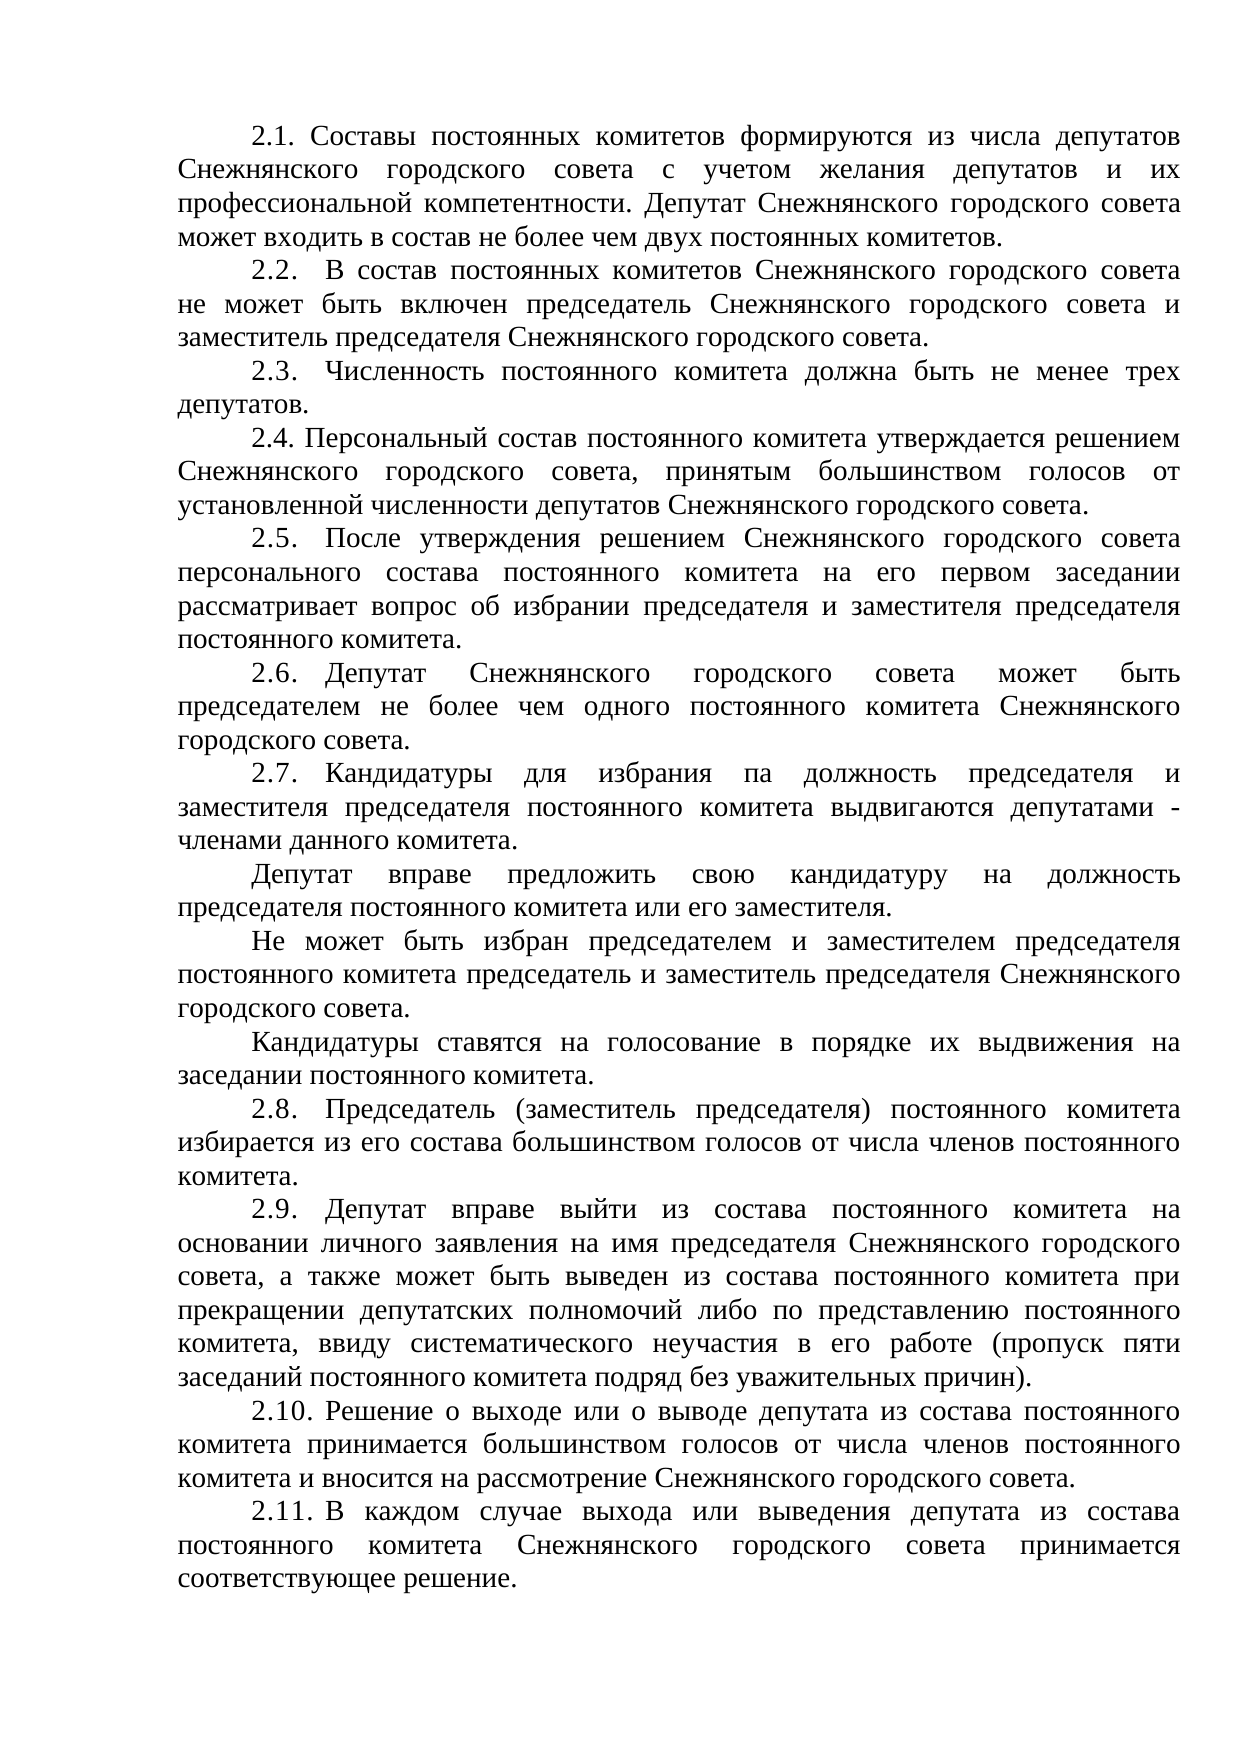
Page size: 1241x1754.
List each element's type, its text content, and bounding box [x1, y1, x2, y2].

text Депутат вправе предложить свою кандидатуру на должность председателя постоянного комитета или его заместителя. [177, 856, 1181, 923]
list Депутат Снежнянского городского совета может быть председателем не более чем одного постоянного комитета Снежнянского городского совета. [177, 655, 1181, 755]
list Численность постоянного комитета должна быть не менее трех депутатов. [177, 353, 1181, 420]
list После утверждения решением Снежнянского городского совета персонального состава постоянного комитета на его первом заседании рассматривает вопрос об избрании председателя и заместителя председателя постоянного комитета. [177, 521, 1181, 655]
list В каждом случае выхода или выведения депутата из состава постоянного комитета Снежнянского городского совета принимается соответствующее решение. [177, 1493, 1181, 1594]
list Депутат вправе выйти из состава постоянного комитета на основании личного заявления на имя председателя Снежнянского городского совета, а также может быть выведен из состава постоянного комитета при прекращении депутатских полномочий либо по представлению постоянного комитета, ввиду систематического неучастия в его работе (пропуск пяти заседаний постоянного комитета подряд без уважительных причин). [177, 1191, 1181, 1393]
text Кандидатуры ставятся на голосование в порядке их выдвижения на заседании постоянного комитета. [177, 1024, 1181, 1091]
list Кандидатуры для избрания па должность председателя и заместителя председателя постоянного комитета выдвигаются депутатами - членами данного комитета. [177, 755, 1181, 856]
list Председатель (заместитель председателя) постоянного комитета избирается из его состава большинством голосов от числа членов постоянного комитета. [177, 1091, 1181, 1191]
list В состав постоянных комитетов Снежнянского городского совета не может быть включен председатель Снежнянского городского совета и заместитель председателя Снежнянского городского совета. [177, 252, 1181, 353]
text 2.1. Составы постоянных комитетов формируются из числа депутатов Снежнянского городского совета с учетом желания депутатов и их профессиональной компетентности. Депутат Снежнянского городского совета может входить в состав не более чем двух постоянных комитетов. [177, 118, 1181, 252]
list Решение о выходе или о выводе депутата из состава постоянного комитета принимается большинством голосов от числа членов постоянного комитета и вносится на рассмотрение Снежнянского городского совета. [177, 1393, 1181, 1493]
text 2.4. Персональный состав постоянного комитета утверждается решением Снежнянского городского совета, принятым большинством голосов от установленной численности депутатов Снежнянского городского совета. [177, 420, 1181, 521]
text Не может быть избран председателем и заместителем председателя постоянного комитета председатель и заместитель председателя Снежнянского городского совета. [177, 923, 1181, 1024]
